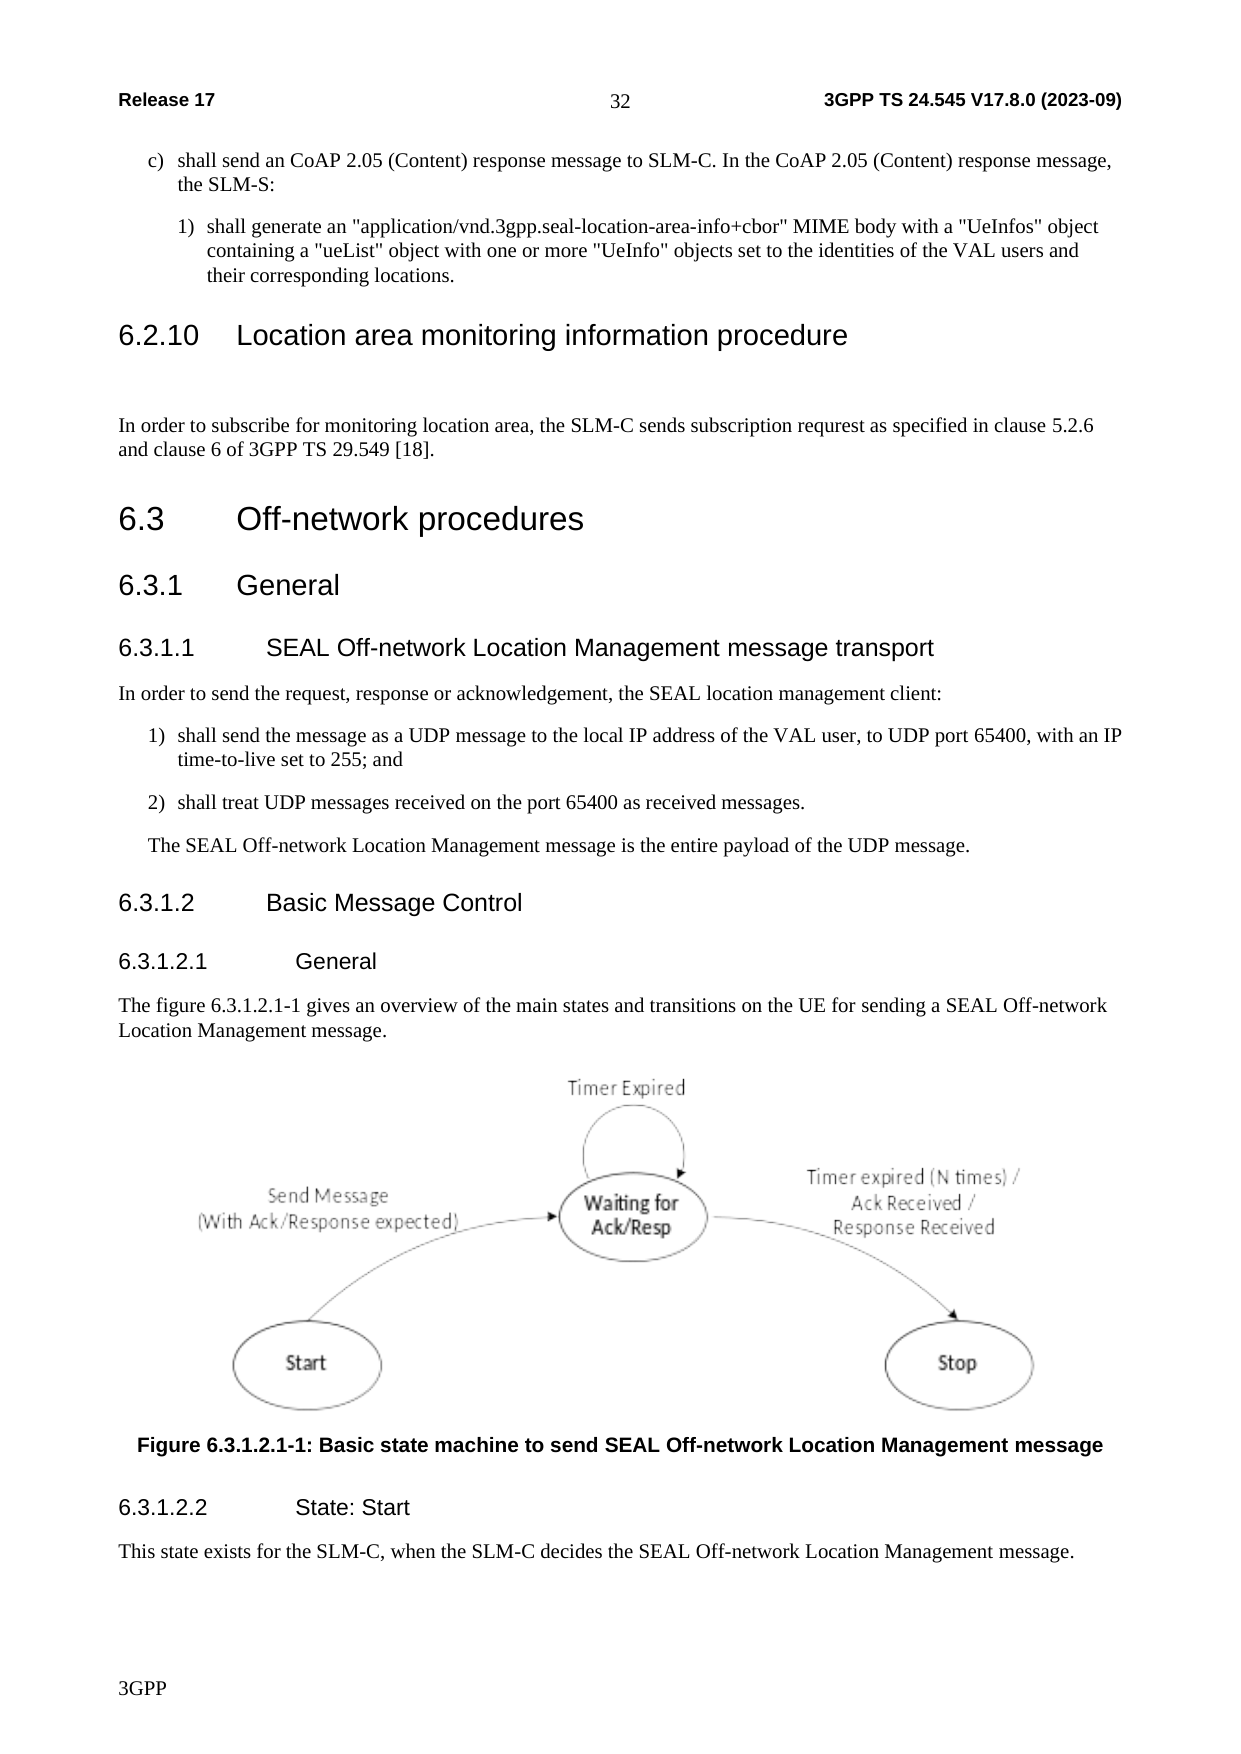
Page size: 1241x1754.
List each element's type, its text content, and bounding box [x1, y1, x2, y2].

subtitle 6.3 Off-network procedures [118, 498, 1122, 537]
text The figure 6.3.1.2.1-1 gives an overview of the main states and transitions on the UE for sending a SEAL Off-network Location Management message. [118, 993, 1122, 1042]
text 2) shall treat UDP messages received on the port 65400 as received messages. [148, 790, 1122, 814]
text In order to subscribe for monitoring location area, the SLM-C sends subscription requrest as specified in clause 5.2.6 and clause 6 of 3GPP TS 29.549 [18]. [118, 413, 1122, 461]
subtitle 6.3.1.2.1 General [118, 948, 1122, 975]
text c) shall send an CoAP 2.05 (Content) response message to SLM-C. In the CoAP 2.05 (Content) response message, the SLM-S: [148, 147, 1122, 196]
text Figure 6.3.1.2.1-1: Basic state machine to send SEAL Off-network Location Management message [118, 1433, 1122, 1457]
text 1) shall send the message as a UDP message to the local IP address of the VAL user, to UDP port 65400, with an IP time-to-live set to 255; and [148, 723, 1122, 771]
text In order to send the request, response or acknowledgement, the SEAL location management client: [118, 681, 1122, 704]
text The SEAL Off-network Location Management message is the entire payload of the UDP message. [148, 833, 1122, 857]
subtitle 6.3.1.2.2 State: Start [118, 1494, 1122, 1521]
text 1) shall generate an "application/vnd.3gpp.seal-location-area-info+cbor" MIME body with a "UeInfos" object containing a "ueList" object with one or more "UeInfo" objects set to the identities of the VAL users and their corresponding locations. [177, 214, 1122, 287]
subtitle 6.3.1.1 SEAL Off-network Location Management message transport [118, 633, 1122, 662]
subtitle 6.3.1.2 Basic Message Control [118, 888, 1122, 917]
subtitle 6.3.1 General [118, 568, 1122, 602]
subtitle 6.2.10 Location area monitoring information procedure [118, 318, 1122, 351]
text This state exists for the SLM-C, when the SLM-C decides the SEAL Off-network Location Management message. [118, 1539, 1122, 1563]
